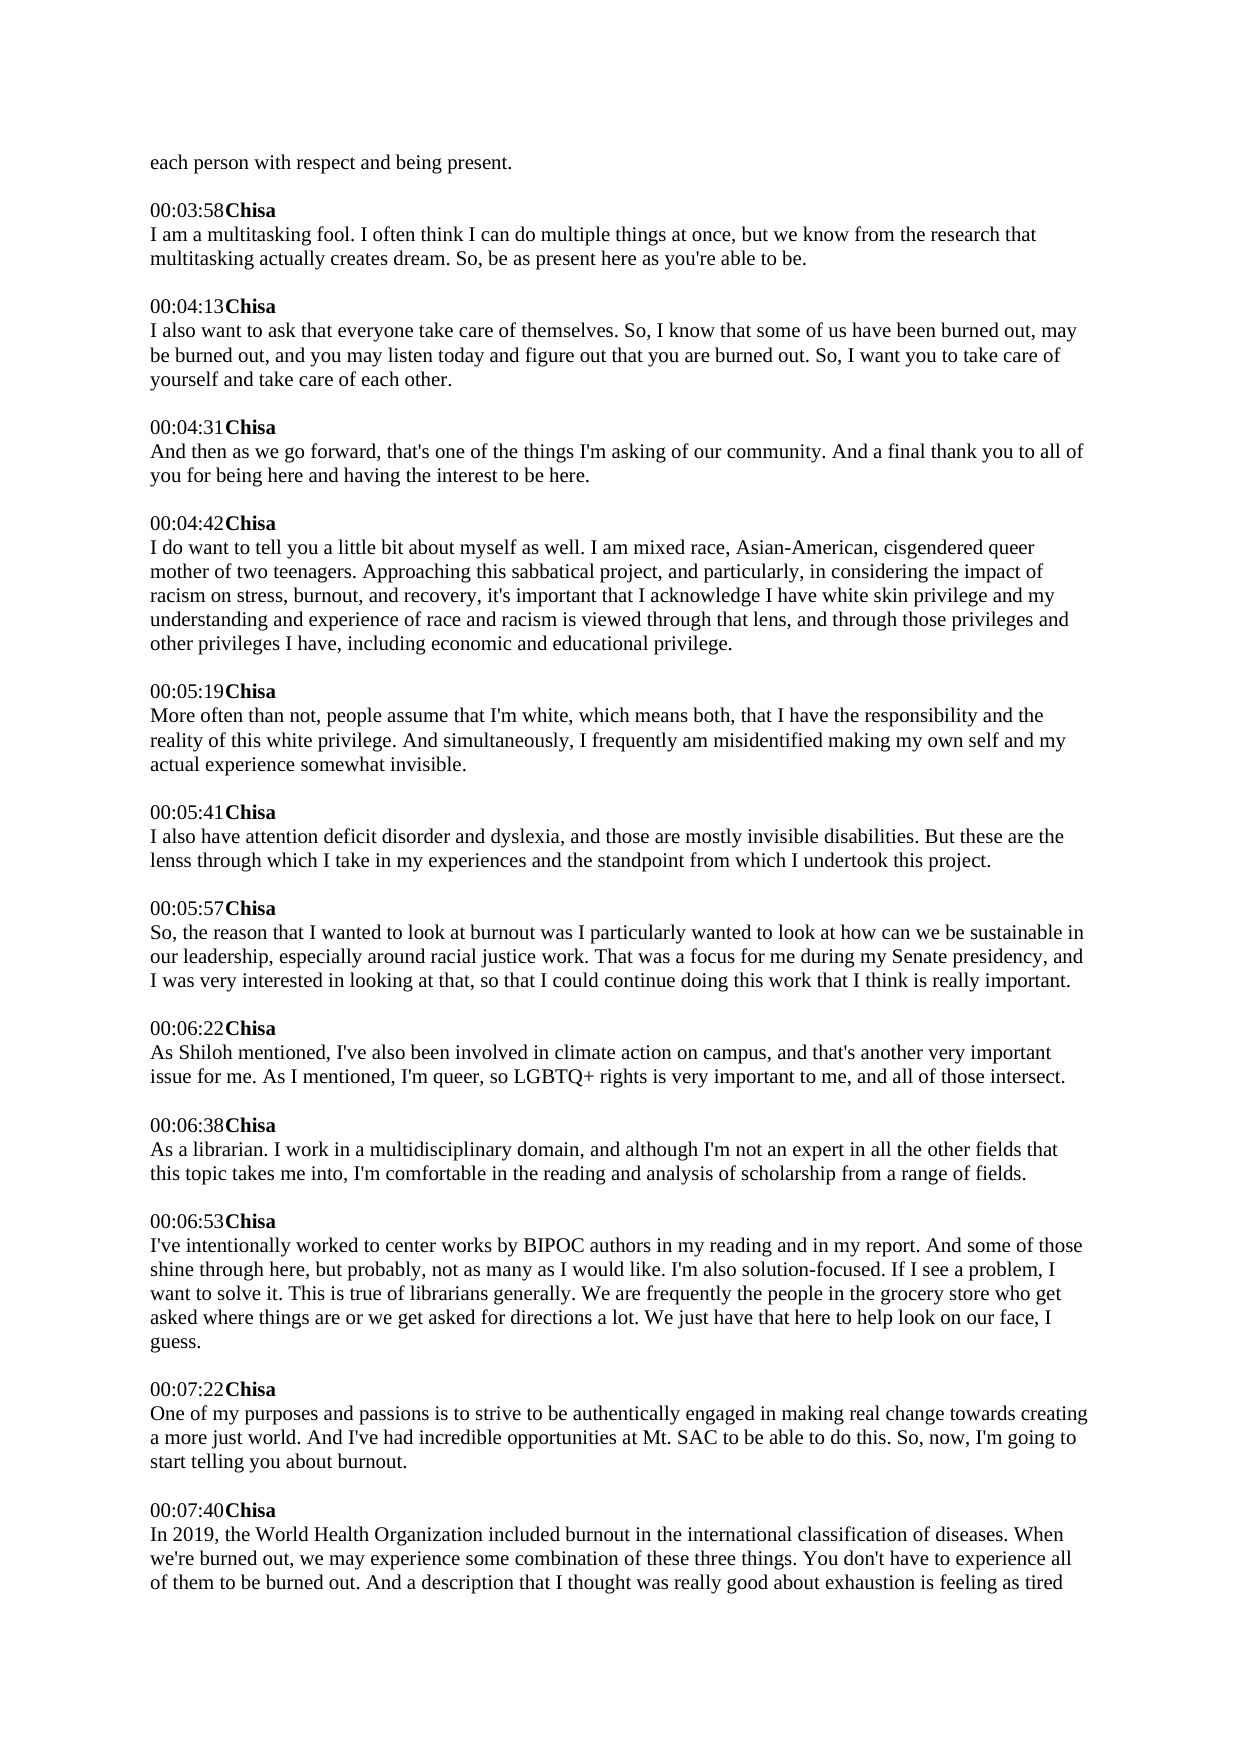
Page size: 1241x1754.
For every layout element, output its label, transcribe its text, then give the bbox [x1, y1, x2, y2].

text 00:06:53 Chisa [150, 1209, 1090, 1233]
text 00:05:41 Chisa [150, 800, 1090, 824]
text One of my purposes and passions is to strive to be authentically engaged in making real change towards creating a more just world. And I've had incredible opportunities at Mt. SAC to be able to do this. So, now, I'm going to start telling you about burnout. [150, 1401, 1090, 1497]
text 00:05:19 Chisa [150, 679, 1090, 703]
text 00:06:38 Chisa [150, 1112, 1090, 1137]
text I also have attention deficit disorder and dyslexia, and those are mostly invisible disabilities. But these are the lenss through which I take in my experiences and the standpoint from which I undertook this project. [150, 824, 1090, 896]
text I am a multitasking fool. I often think I can do multiple things at once, but we know from the research that multitasking actually creates dream. So, be as present here as you're able to be. [150, 222, 1090, 294]
text More often than not, people assume that I'm white, which means both, that I have the responsibility and the reality of this white privilege. And simultaneously, I frequently am misidentified making my own self and my actual experience somewhat invisible. [150, 703, 1090, 800]
text 00:04:13 Chisa [150, 294, 1090, 318]
text 00:05:57 Chisa [150, 896, 1090, 920]
text I also want to ask that everyone take care of themselves. So, I know that some of us have been burned out, may be burned out, and you may listen today and figure out that you are burned out. So, I want you to take care of yourself and take care of each other. [150, 318, 1090, 415]
text 00:04:31 Chisa [150, 415, 1090, 439]
text I do want to tell you a little bit about myself as well. I am mixed race, Asian-American, cisgendered queer mother of two teenagers. Approaching this sabbatical project, and particularly, in considering the impact of racism on stress, burnout, and recovery, it's important that I acknowledge I have white skin privilege and my understanding and experience of race and racism is viewed through that lens, and through those privileges and other privileges I have, including economic and educational privilege. [150, 535, 1090, 679]
text 00:04:42 Chisa [150, 511, 1090, 535]
text So, the reason that I wanted to look at burnout was I particularly wanted to look at how can we be sustainable in our leadership, especially around racial justice work. That was a focus for me during my Senate presidency, and I was very interested in looking at that, so that I could continue doing this work that I think is really important. [150, 920, 1090, 1016]
text 00:06:22 Chisa [150, 1016, 1090, 1040]
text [150, 150, 1090, 198]
text 00:03:58 Chisa [150, 198, 1090, 222]
text 00:07:40 Chisa [150, 1497, 1090, 1522]
text 00:07:22 Chisa [150, 1377, 1090, 1401]
text As a librarian. I work in a multidisciplinary domain, and although I'm not an expert in all the other fields that this topic takes me into, I'm comfortable in the reading and analysis of scholarship from a range of fields. [150, 1137, 1090, 1209]
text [150, 1522, 1090, 1594]
text And then as we go forward, that's one of the things I'm asking of our community. And a final thank you to all of you for being here and having the interest to be here. [150, 439, 1090, 511]
text I've intentionally worked to center works by BIPOC authors in my reading and in my report. And some of those shine through here, but probably, not as many as I would like. I'm also solution-focused. If I see a problem, I want to solve it. This is true of librarians generally. We are frequently the people in the grocery store who get asked where things are or we get asked for directions a lot. We just have that here to help look on our face, I guess. [150, 1233, 1090, 1377]
text As Shiloh mentioned, I've also been involved in climate action on campus, and that's another very important issue for me. As I mentioned, I'm queer, so LGBTQ+ rights is very important to me, and all of those intersect. [150, 1040, 1090, 1112]
